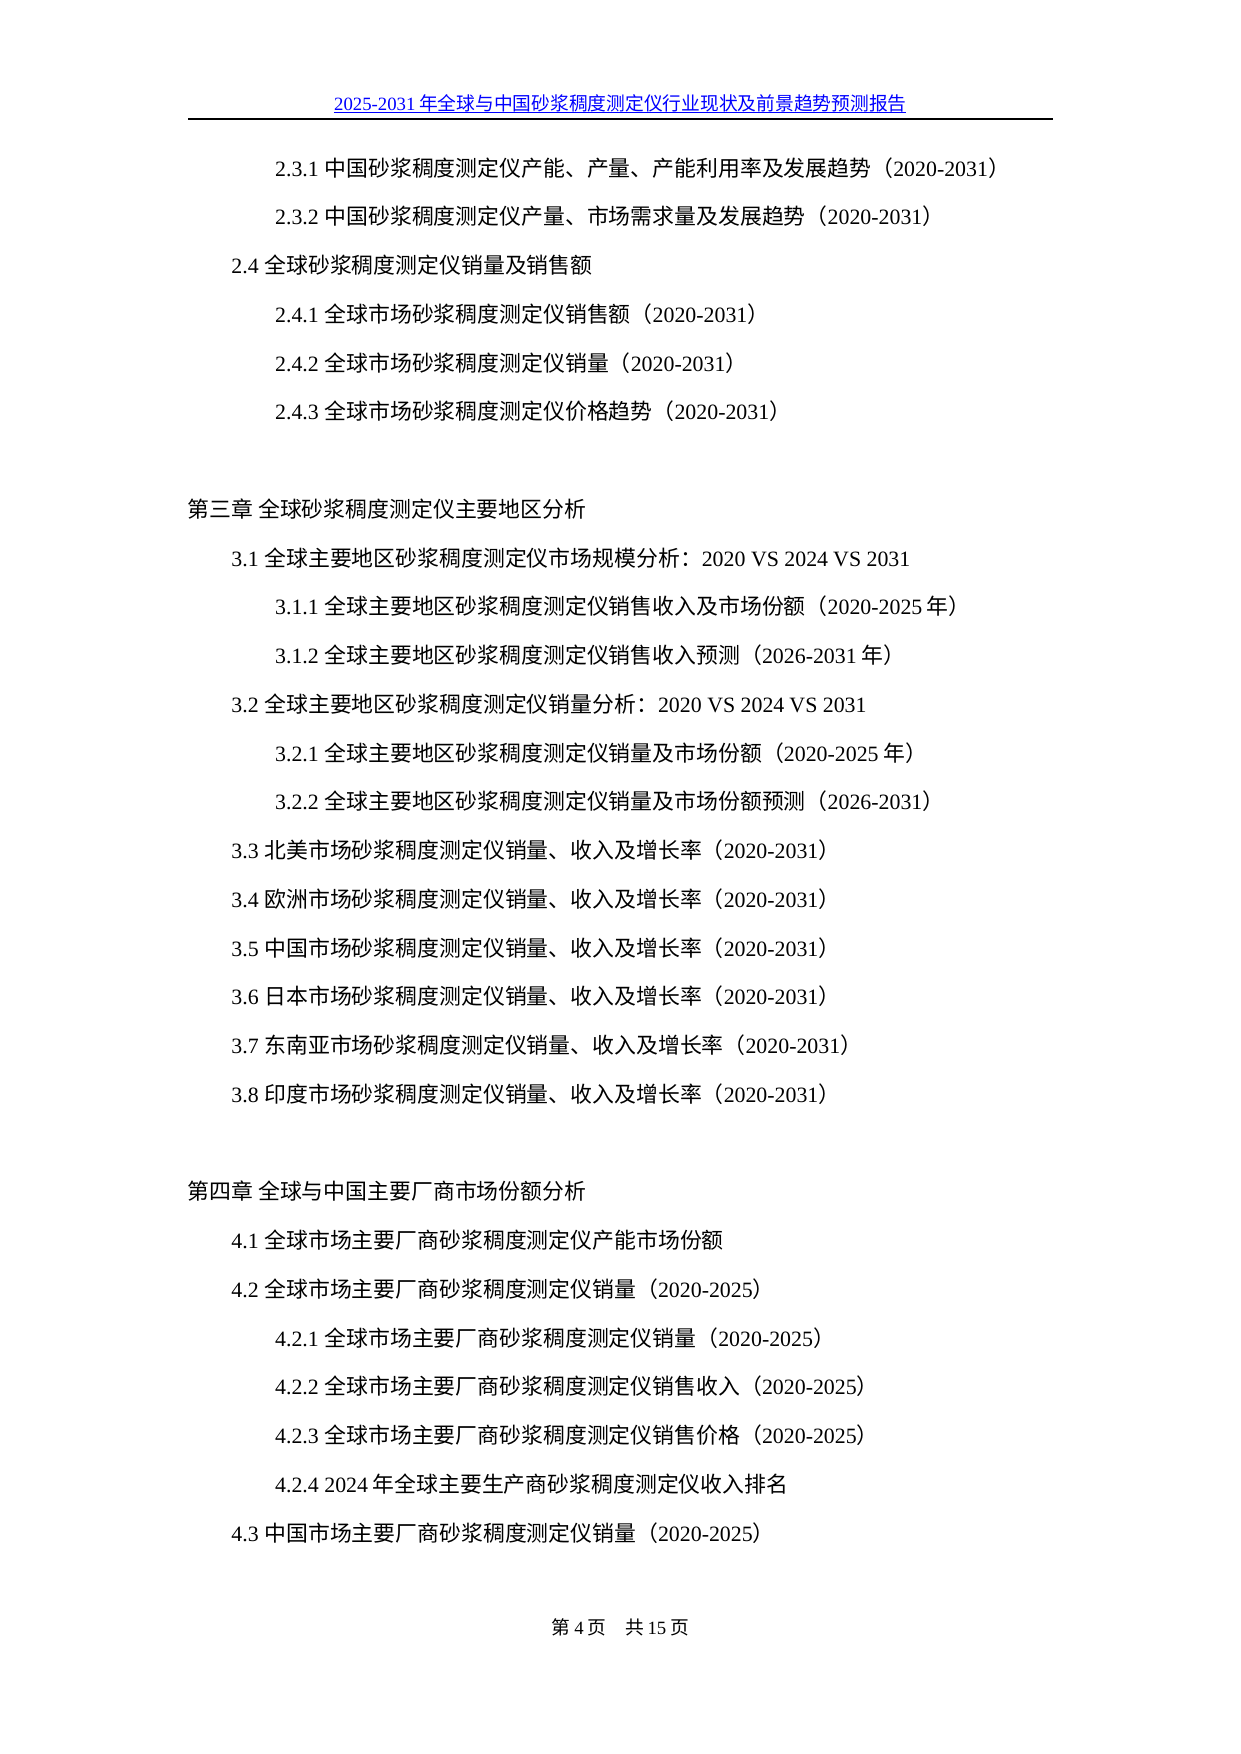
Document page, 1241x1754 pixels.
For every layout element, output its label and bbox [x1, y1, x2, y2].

text [187, 150, 1053, 1548]
